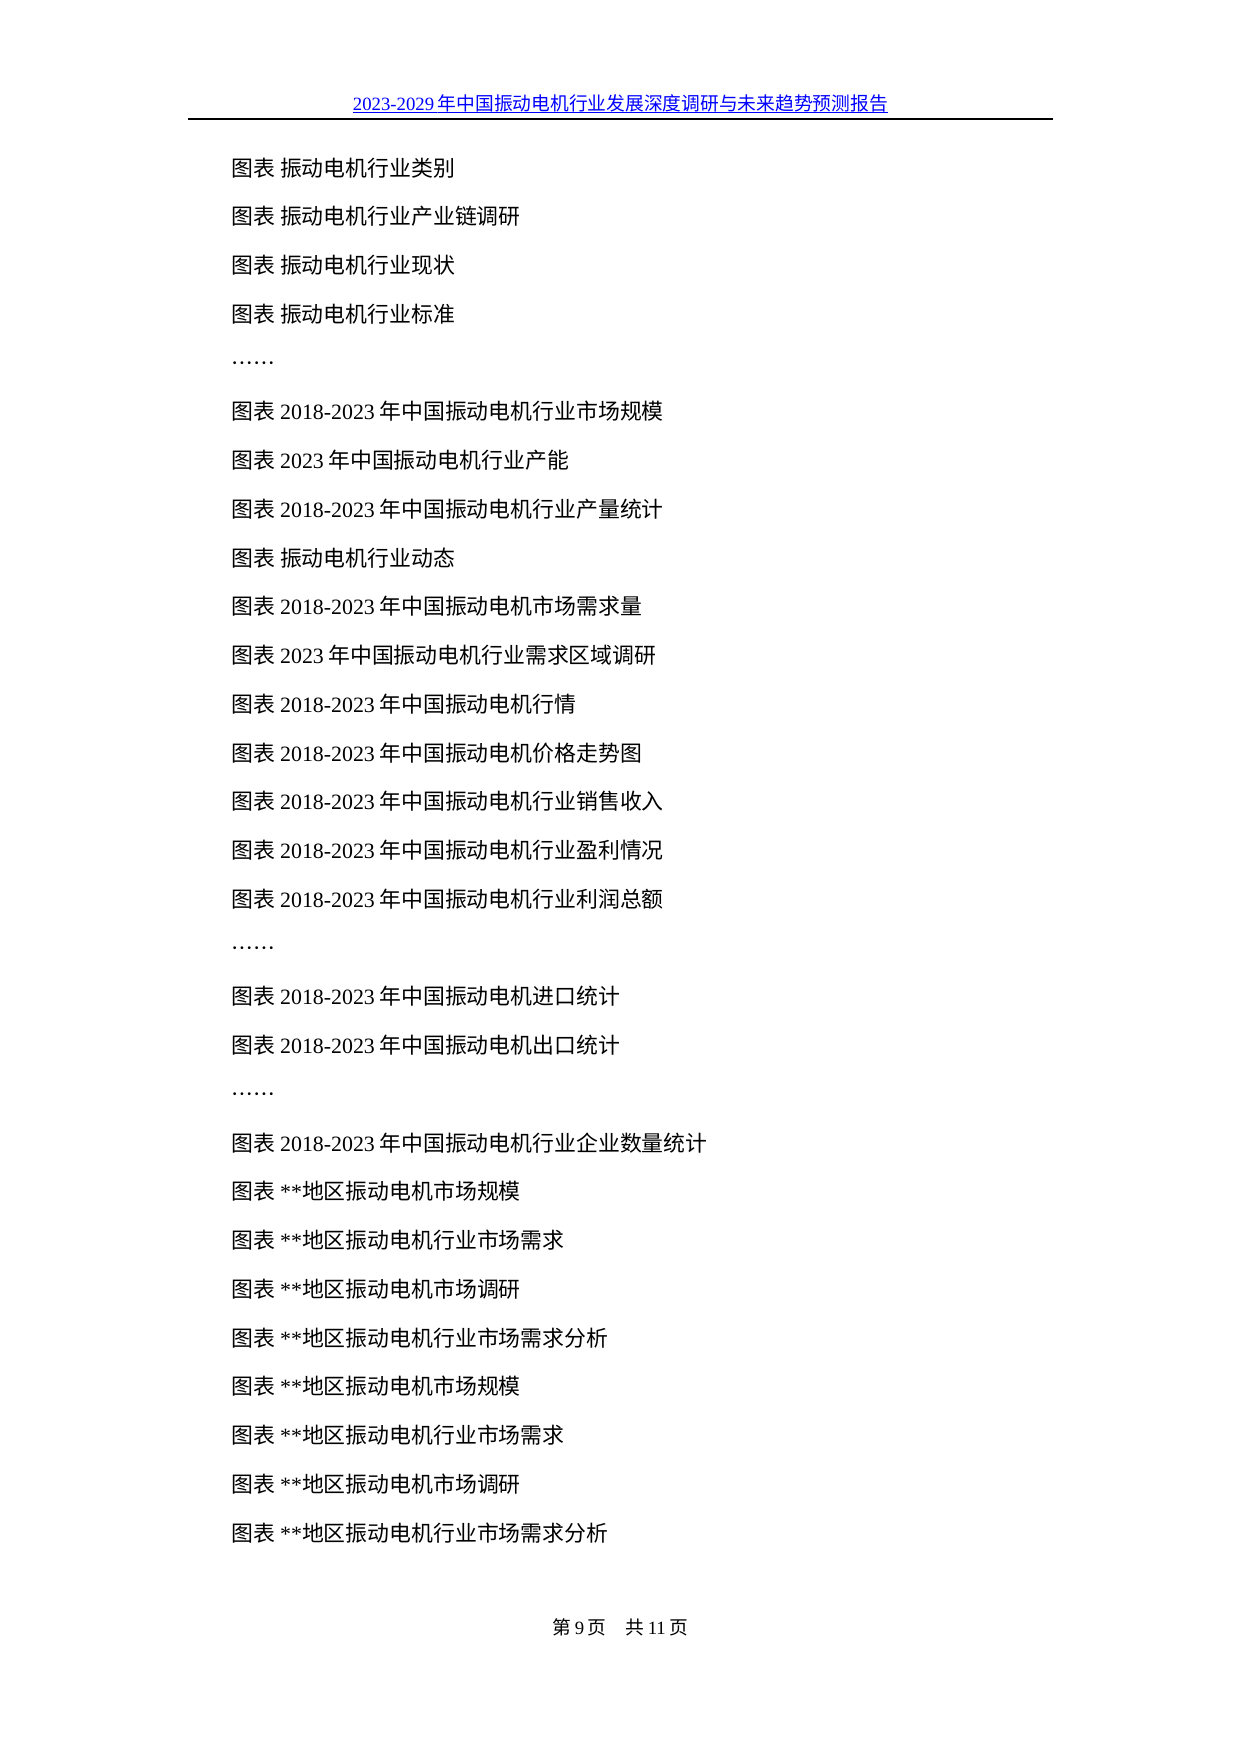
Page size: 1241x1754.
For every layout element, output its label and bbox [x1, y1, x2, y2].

text [187, 150, 1053, 1548]
